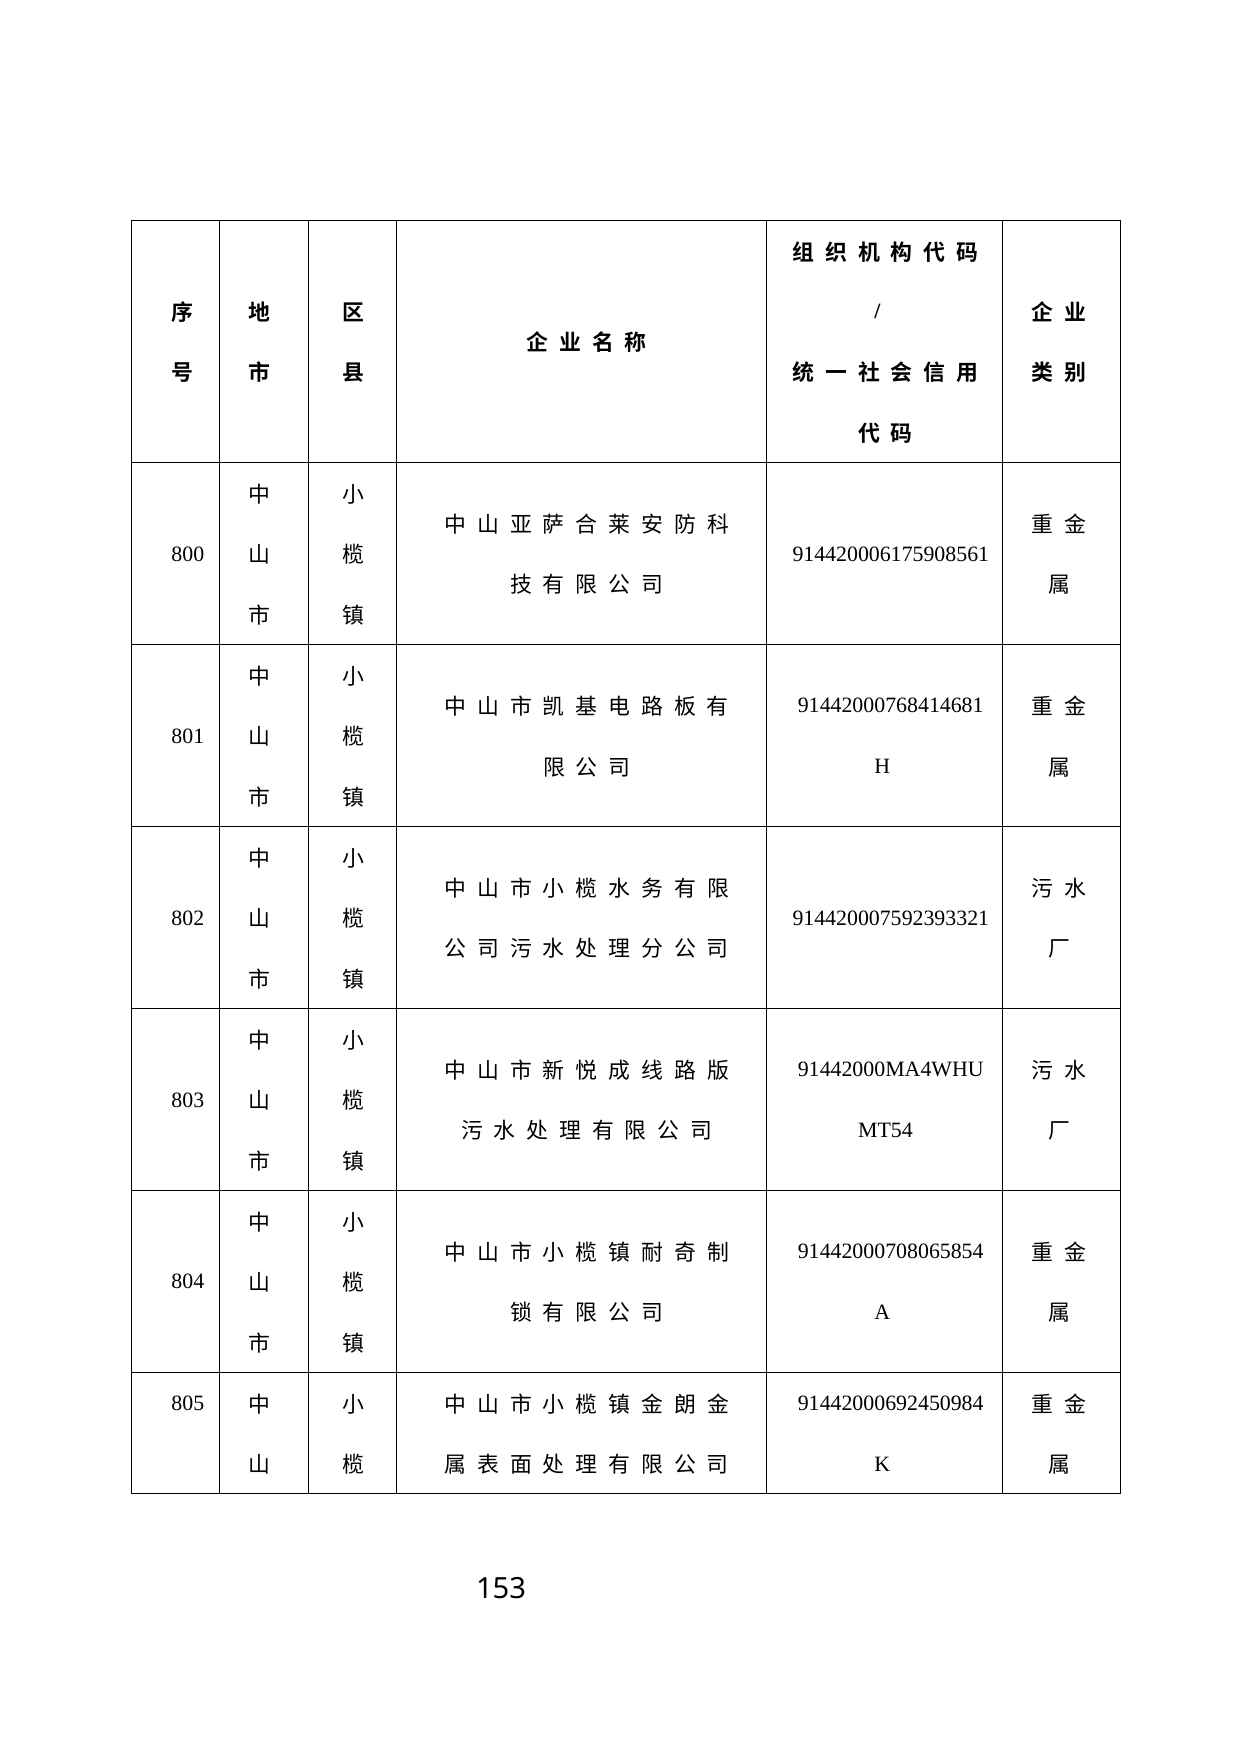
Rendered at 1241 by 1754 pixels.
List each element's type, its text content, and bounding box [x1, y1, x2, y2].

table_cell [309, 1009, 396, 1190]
table_header 企业名称 [397, 221, 766, 462]
table_header 组织机构代码/ 统一社会信用代码 [767, 221, 1002, 462]
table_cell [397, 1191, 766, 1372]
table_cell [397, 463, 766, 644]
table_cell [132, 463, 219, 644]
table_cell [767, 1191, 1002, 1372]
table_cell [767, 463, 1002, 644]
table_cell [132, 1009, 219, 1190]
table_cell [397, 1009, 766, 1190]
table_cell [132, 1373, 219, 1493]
table_header 序号 [132, 221, 219, 462]
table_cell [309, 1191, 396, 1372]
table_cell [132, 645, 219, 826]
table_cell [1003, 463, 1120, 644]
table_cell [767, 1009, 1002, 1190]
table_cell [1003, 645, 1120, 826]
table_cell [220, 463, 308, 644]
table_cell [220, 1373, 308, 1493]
table_header 地市 [220, 221, 308, 462]
table_header 企业类别 [1003, 221, 1120, 462]
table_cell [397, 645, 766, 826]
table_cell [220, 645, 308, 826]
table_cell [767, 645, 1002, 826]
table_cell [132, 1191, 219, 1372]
table_header 区县 [309, 221, 396, 462]
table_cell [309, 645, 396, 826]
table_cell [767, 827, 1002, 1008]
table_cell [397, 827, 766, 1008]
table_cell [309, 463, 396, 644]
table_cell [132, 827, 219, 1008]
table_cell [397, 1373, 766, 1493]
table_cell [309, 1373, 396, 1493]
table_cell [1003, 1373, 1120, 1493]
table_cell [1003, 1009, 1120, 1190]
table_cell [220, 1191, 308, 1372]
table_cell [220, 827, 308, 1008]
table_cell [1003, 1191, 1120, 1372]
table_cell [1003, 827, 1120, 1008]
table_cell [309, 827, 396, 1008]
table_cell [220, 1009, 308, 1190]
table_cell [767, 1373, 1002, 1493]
